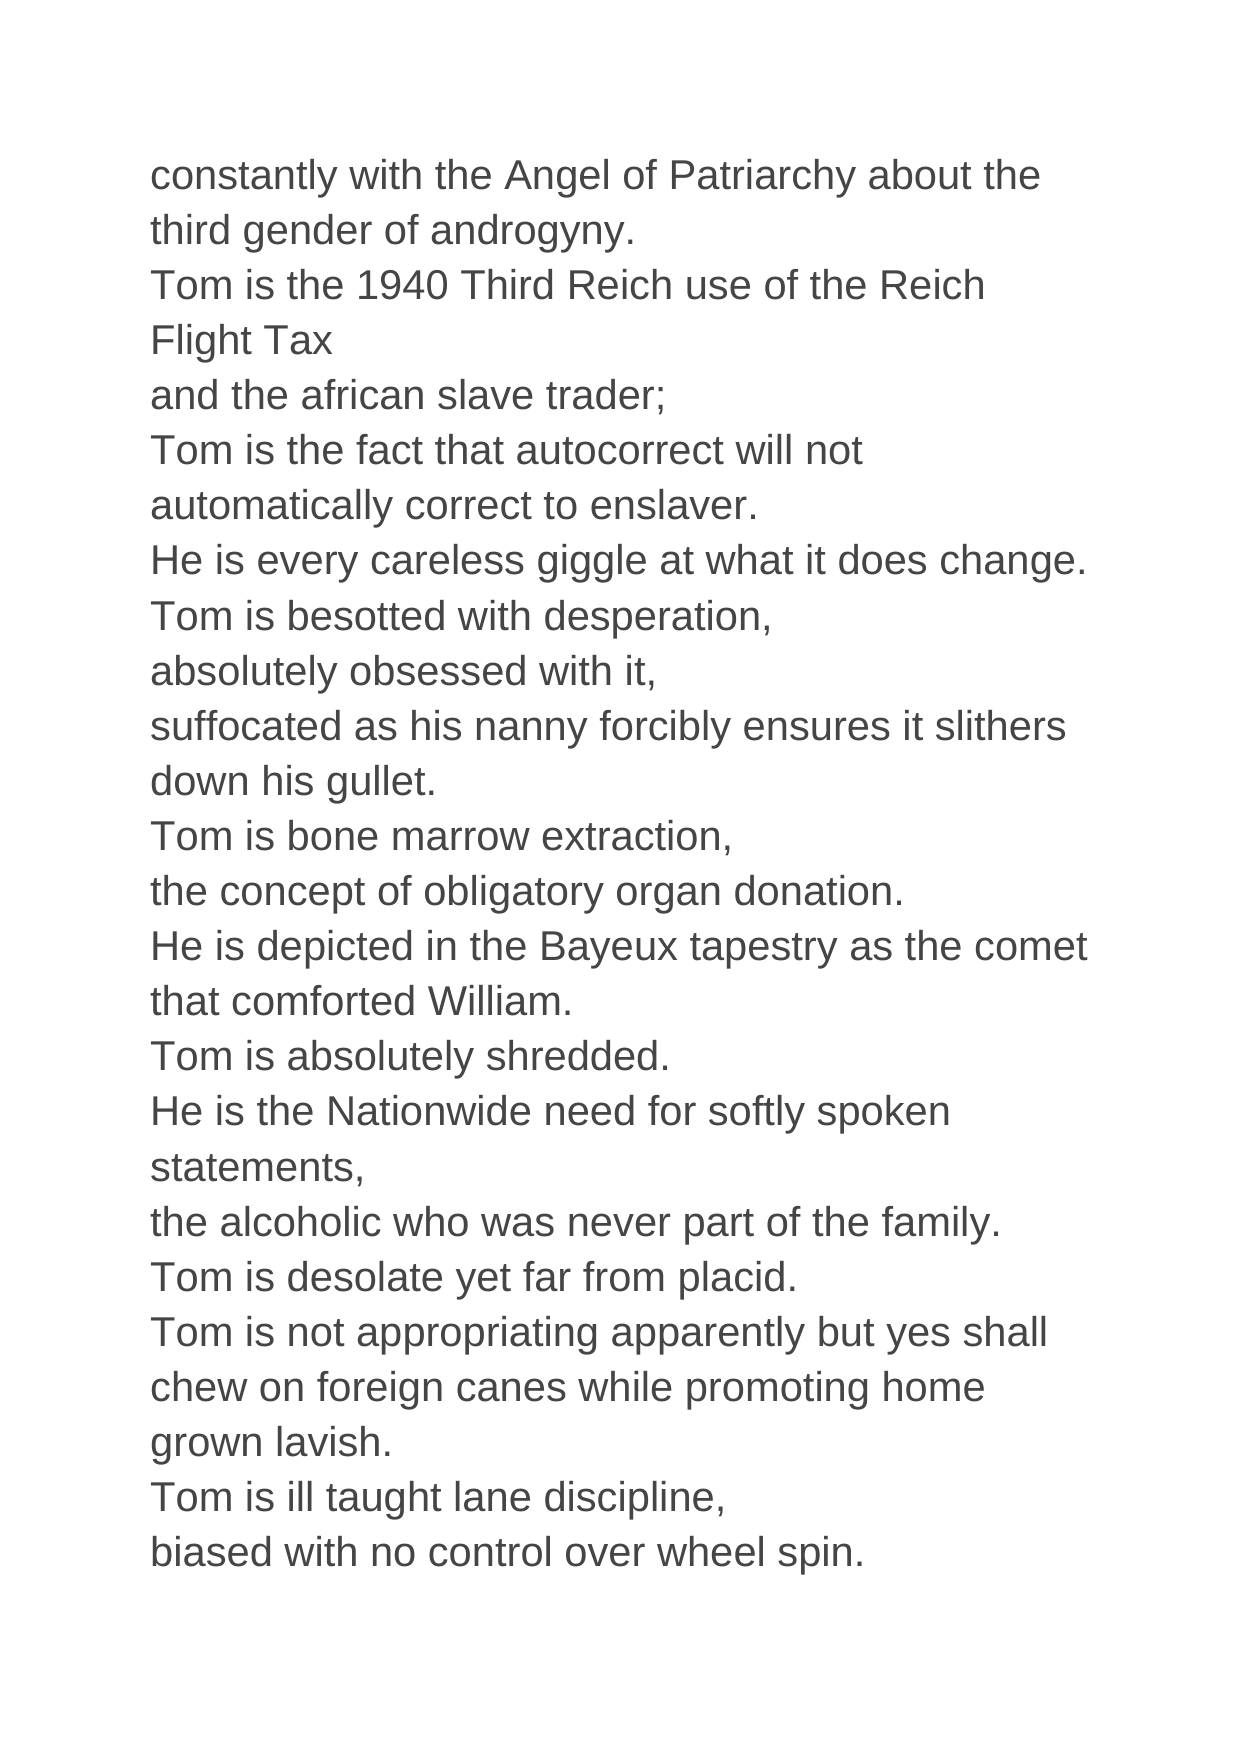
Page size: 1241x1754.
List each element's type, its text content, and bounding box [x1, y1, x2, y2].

text and the african slave trader; [150, 370, 1090, 418]
text biased with no control over wheel spin. [150, 1528, 1090, 1576]
text He is depicted in the Bayeux tapestry as the comet that comforted William. [150, 921, 1090, 1024]
text He is every careless giggle at what it does change. [150, 536, 1090, 584]
text Tom is absolutely shredded. [150, 1032, 1090, 1079]
text Tom is not appropriating apparently but yes shall chew on foreign canes while promoting home grown lavish. [150, 1307, 1090, 1465]
text absolutely obsessed with it, [150, 646, 1090, 694]
text Tom is ill taught lane discipline, [150, 1472, 1090, 1520]
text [150, 150, 1090, 253]
text He is the Nationwide need for softly spoken statements, [150, 1087, 1090, 1190]
text suffocated as his nanny forcibly ensures it slithers down his gullet. [150, 701, 1090, 804]
text Tom is bone marrow extraction, [150, 811, 1090, 859]
text Tom is the fact that autocorrect will not automatically correct to enslaver. [150, 426, 1090, 528]
text the alcoholic who was never part of the family. [150, 1197, 1090, 1245]
text Tom is desolate yet far from placid. [150, 1252, 1090, 1300]
text Tom is the 1940 Third Reich use of the Reich Flight Tax [150, 260, 1090, 363]
text Tom is besotted with desperation, [150, 591, 1090, 639]
text the concept of obligatory organ donation. [150, 866, 1090, 914]
